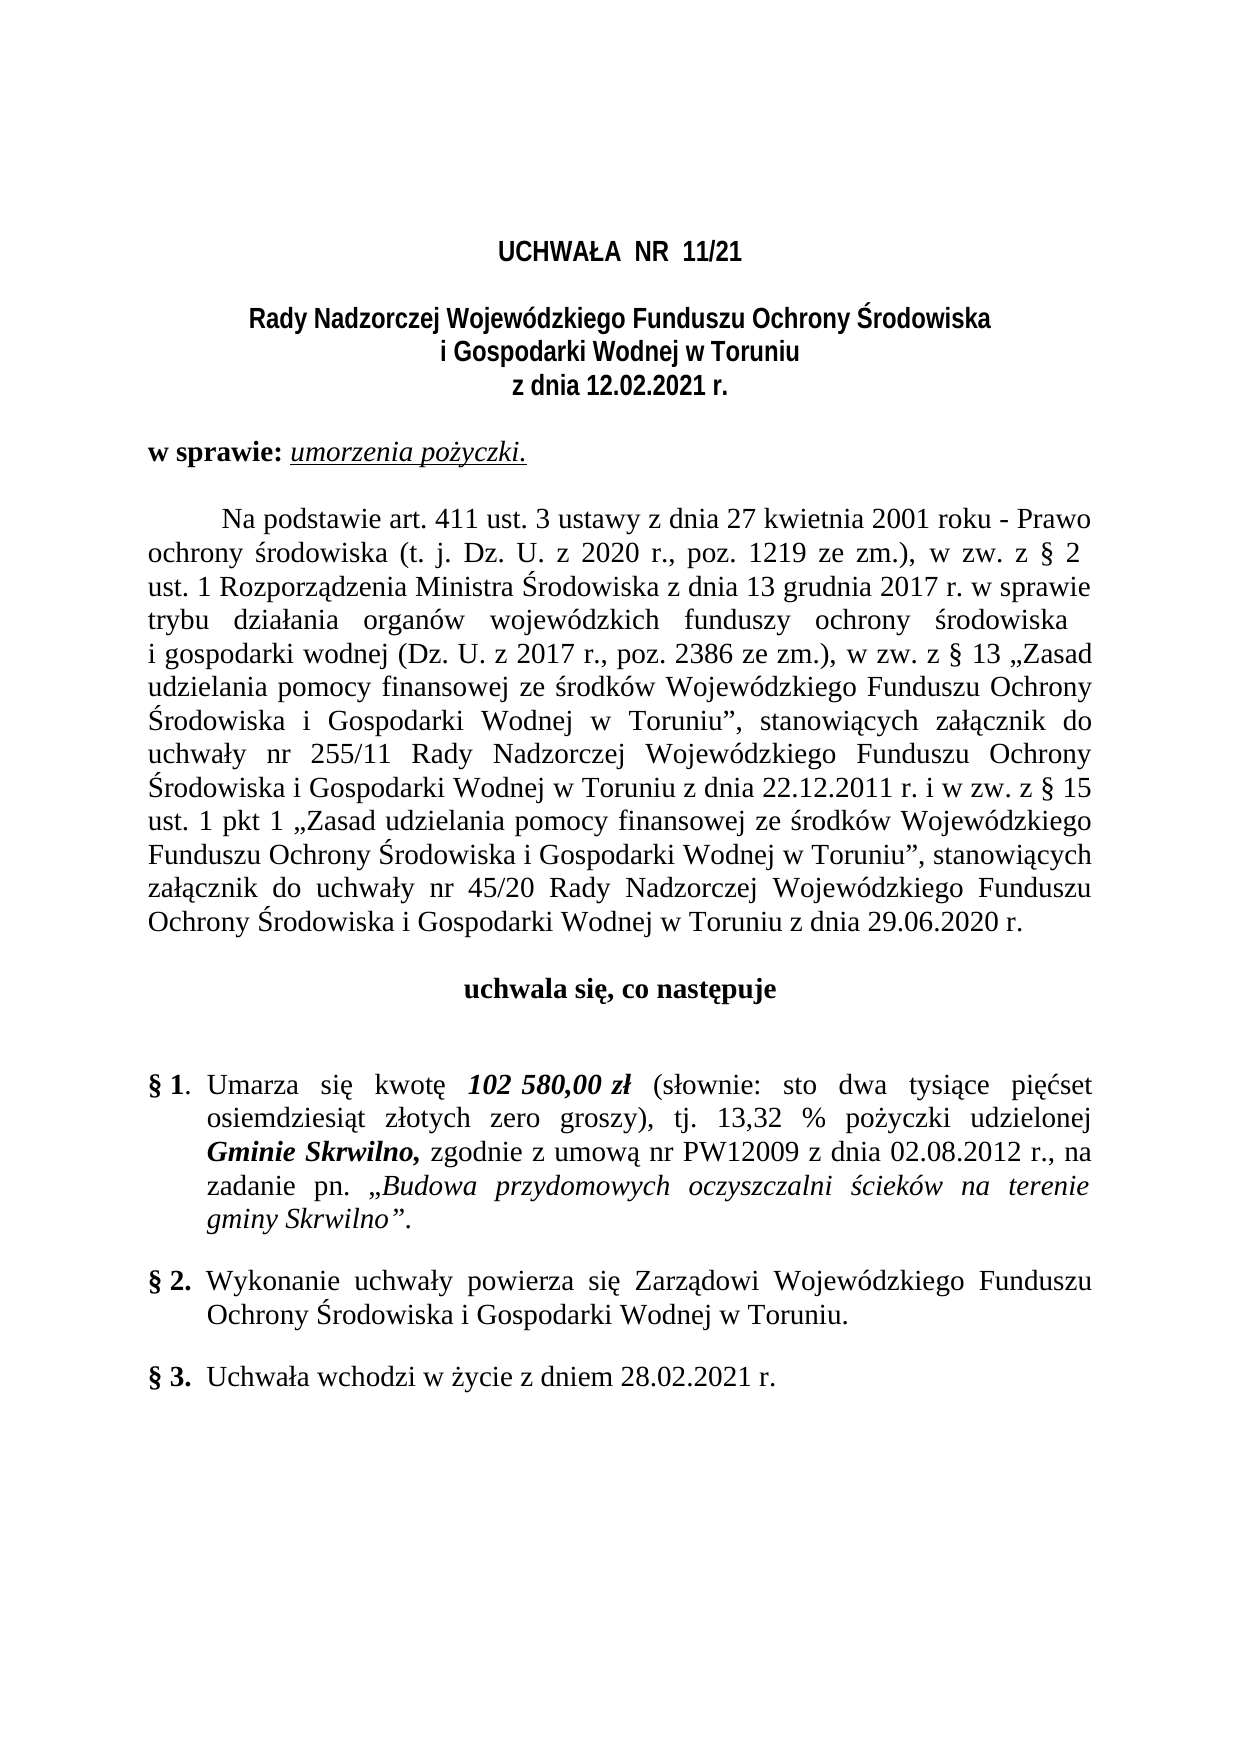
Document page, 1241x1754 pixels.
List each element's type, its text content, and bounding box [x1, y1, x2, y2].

text w sprawie: umorzenia pożyczki. [148, 434, 1093, 468]
text i Gospodarki Wodnej w Toruniu [148, 334, 1093, 368]
text Rady Nadzorczej Wojewódzkiego Funduszu Ochrony Środowiska [148, 301, 1093, 334]
text uchwala się, co następuje [148, 971, 1093, 1005]
text z dnia 12.02.2021 r. [148, 368, 1093, 401]
text § 2. Wykonanie uchwały powierza się Zarządowi Wojewódzkiego Funduszu Ochrony Środowiska i Gospodarki Wodnej w Toruniu. [148, 1263, 1093, 1331]
text UCHWAŁA NR 11/21 [148, 234, 1093, 267]
text § 1. Umarza się kwotę 102 580,00 zł (słownie: sto dwa tysiące pięćset osiemdziesiąt złotych zero groszy), tj. 13,32 % pożyczki udzielonej Gminie Skrwilno, zgodnie z umową nr PW12009 z dnia 02.08.2012 r., na zadanie pn. „Budowa przydomowych oczyszczalni ścieków na terenie gminy Skrwilno”. [148, 1067, 1093, 1235]
text § 3. Uchwała wchodzi w życie z dniem 28.02.2021 r. [148, 1359, 1093, 1393]
text Na podstawie art. 411 ust. 3 ustawy z dnia 27 kwietnia 2001 roku - Prawo ochrony środowiska (t. j. Dz. U. z 2020 r., poz. 1219 ze zm.), w zw. z § 2 ust. 1 Rozporządzenia Ministra Środowiska z dnia 13 grudnia 2017 r. w sprawie trybu działania organów wojewódzkich funduszy ochrony środowiska i gospodarki wodnej (Dz. U. z 2017 r., poz. 2386 ze zm.), w zw. z § 13 „Zasad udzielania pomocy finansowej ze środków Wojewódzkiego Funduszu Ochrony Środowiska i Gospodarki Wodnej w Toruniu”, stanowiących załącznik do uchwały nr 255/11 Rady Nadzorczej Wojewódzkiego Funduszu Ochrony Środowiska i Gospodarki Wodnej w Toruniu z dnia 22.12.2011 r. i w zw. z § 15 ust. 1 pkt 1 „Zasad udzielania pomocy finansowej ze środków Wojewódzkiego Funduszu Ochrony Środowiska i Gospodarki Wodnej w Toruniu”, stanowiących załącznik do uchwały nr 45/20 Rady Nadzorczej Wojewódzkiego Funduszu Ochrony Środowiska i Gospodarki Wodnej w Toruniu z dnia 29.06.2020 r. [148, 502, 1093, 938]
